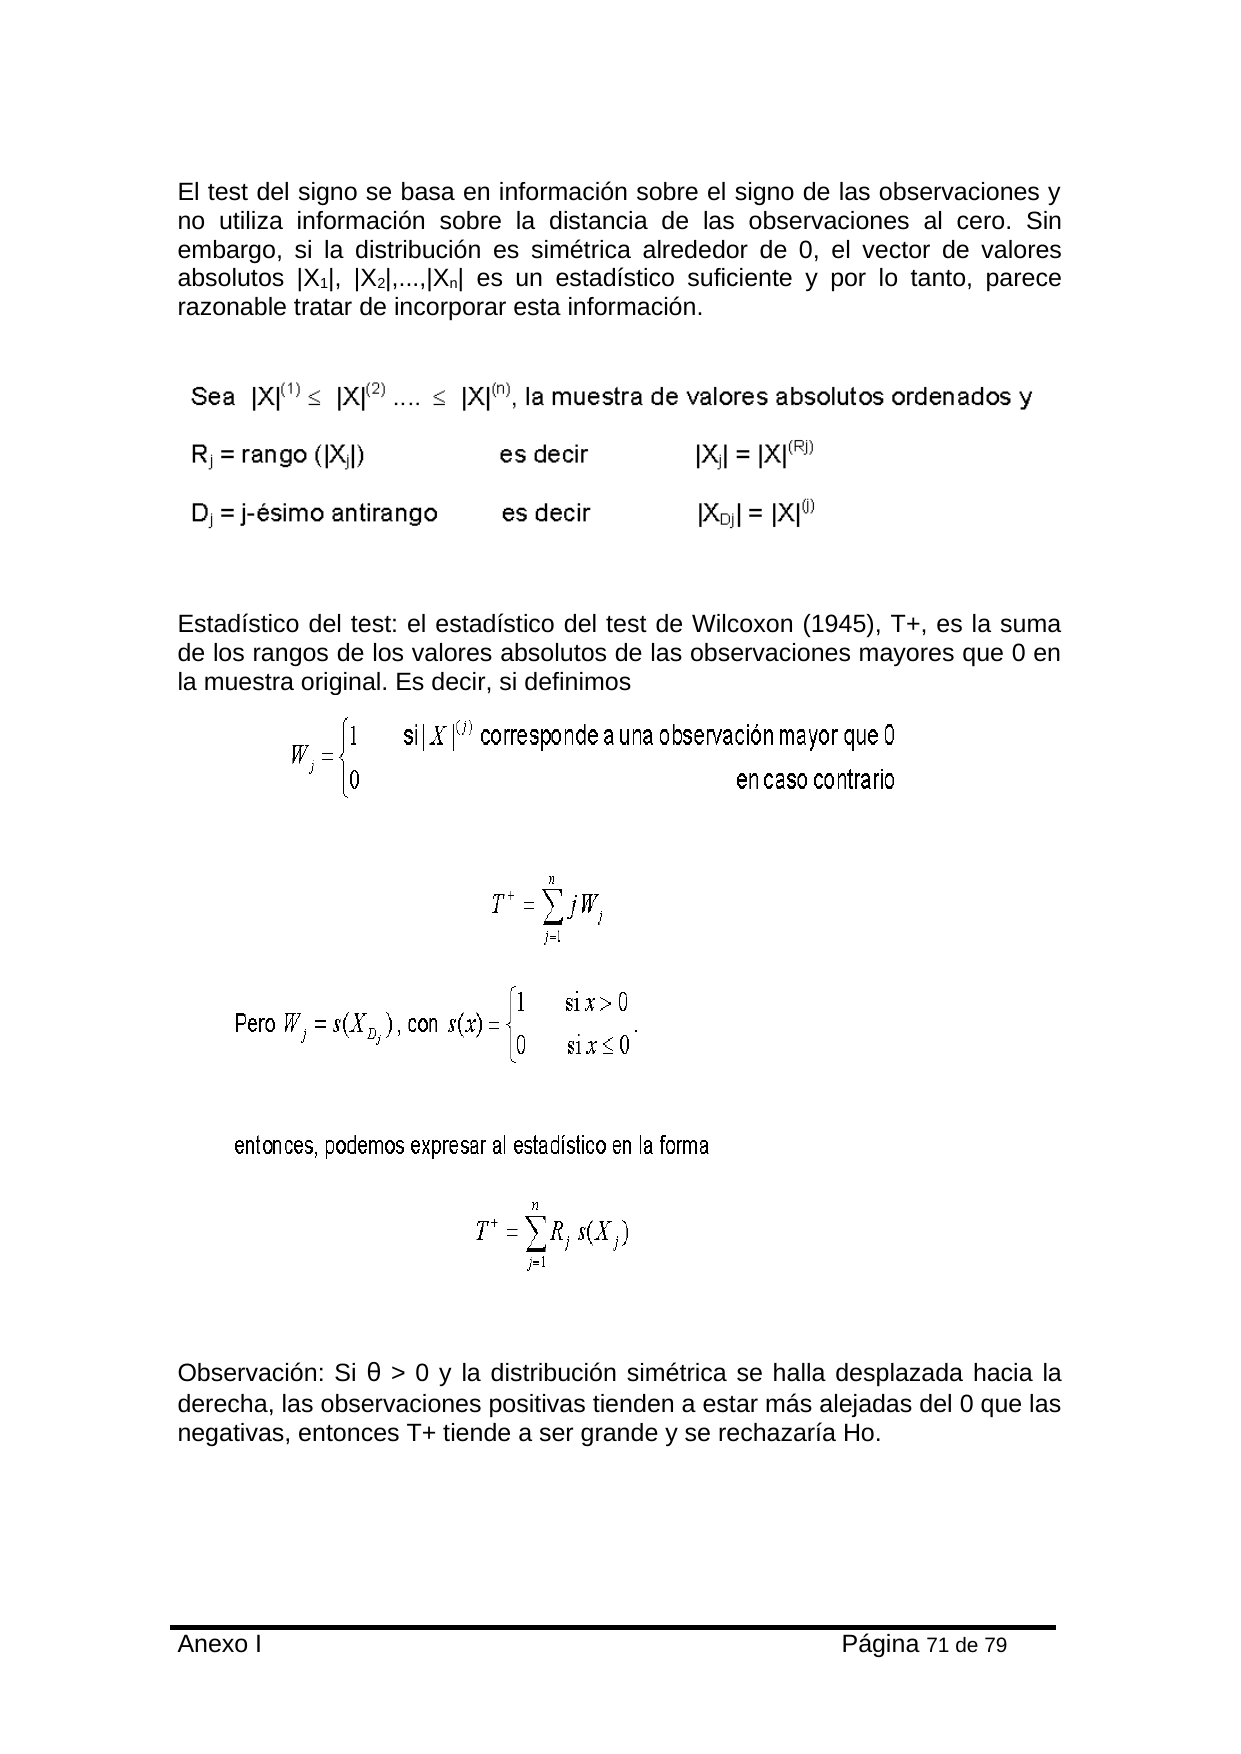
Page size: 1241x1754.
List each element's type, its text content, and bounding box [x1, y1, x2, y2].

text Estadístico del test: el estadístico del test de Wilcoxon (1945), T+, es la suma de los rangos de los valores absolutos de las observaciones mayores que 0 en la muestra original. Es decir, si definimos [177, 609, 1063, 696]
text Observación: Si θ > 0 y la distribución simétrica se halla desplazada hacia la derecha, las observaciones positivas tienden a estar más alejadas del 0 que las negativas, entonces T+ tiende a ser grande y se rechazaría Ho. [177, 1355, 1063, 1446]
text El test del signo se basa en información sobre el signo de las observaciones y no utiliza información sobre la distancia de las observaciones al cero. Sin embargo, si la distribución es simétrica alrededor de 0, el vector de valores absolutos |X1|, |X2|,...,|Xn| es un estadístico suficiente y por lo tanto, parece razonable tratar de incorporar esta información. [177, 177, 1063, 321]
